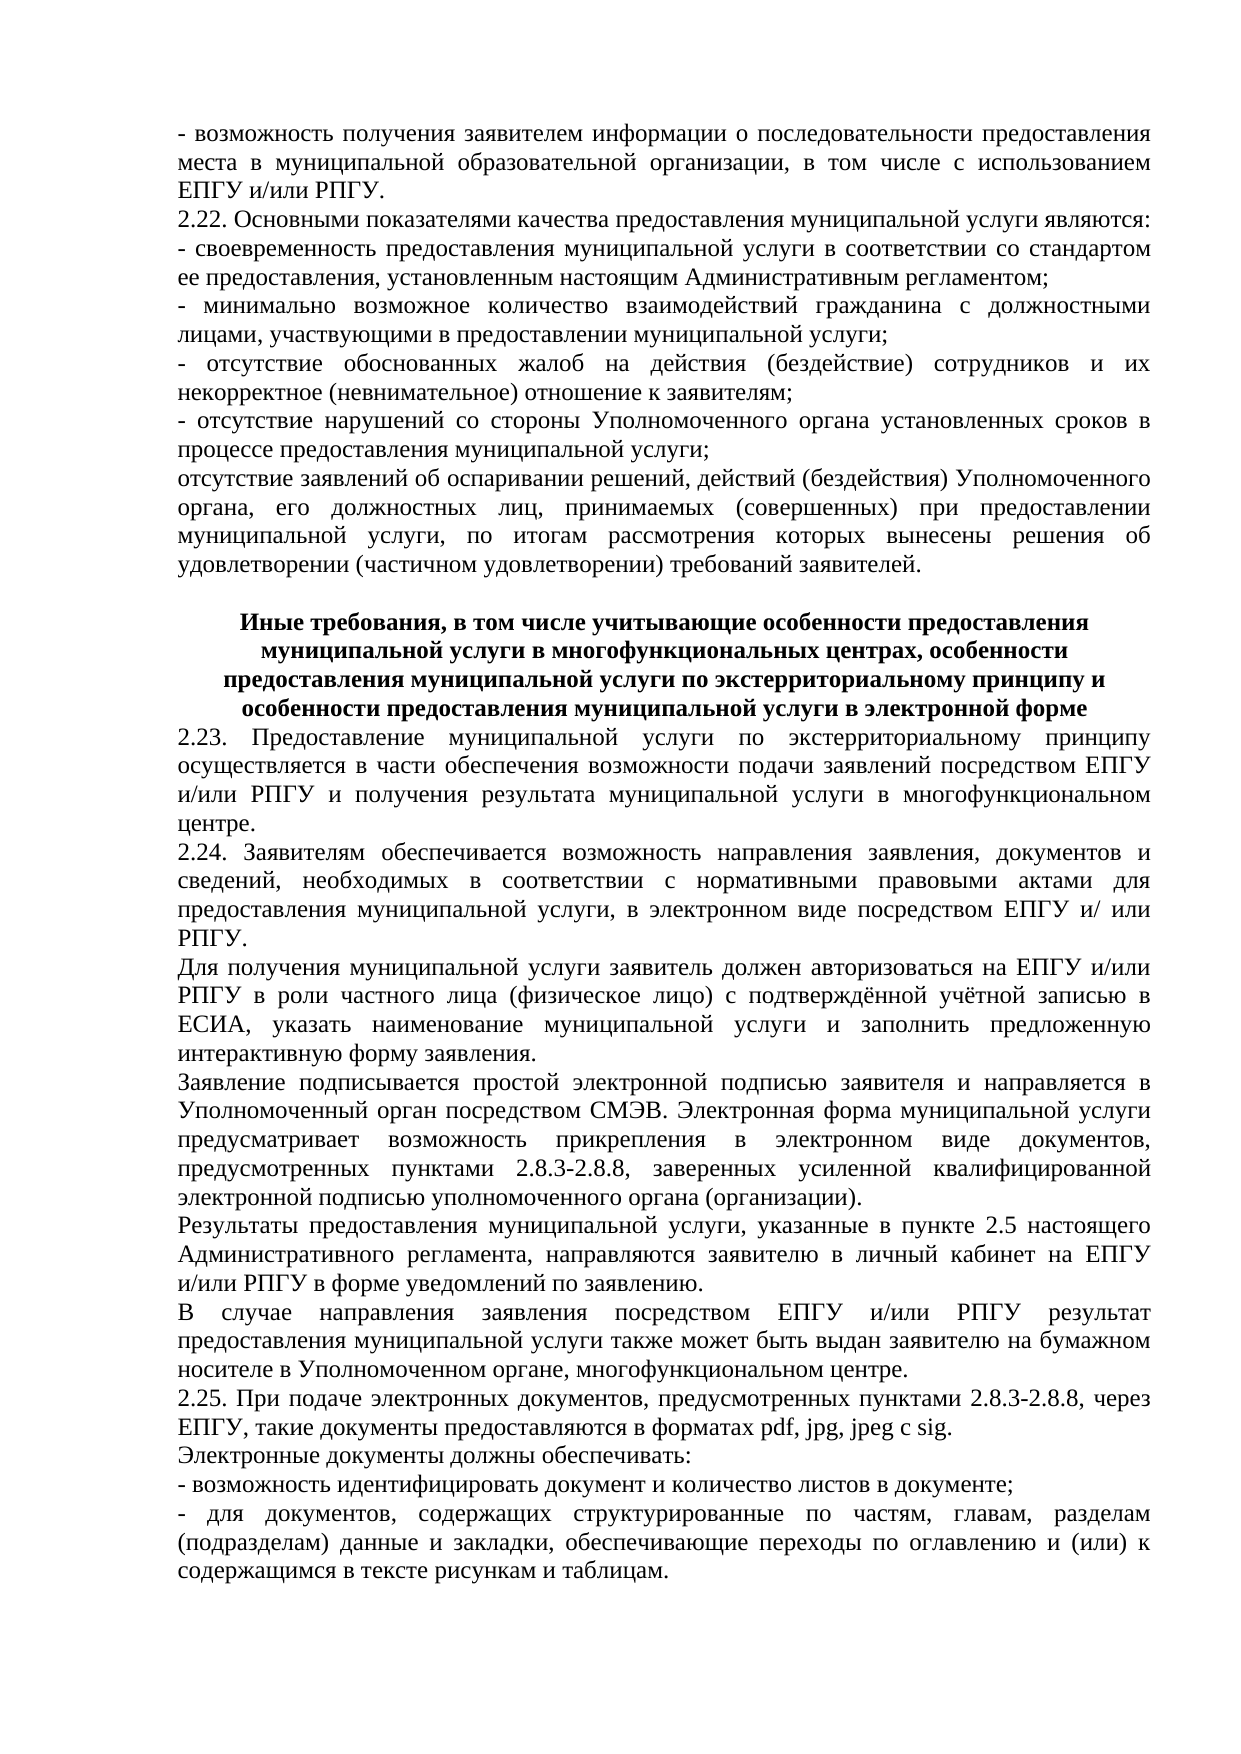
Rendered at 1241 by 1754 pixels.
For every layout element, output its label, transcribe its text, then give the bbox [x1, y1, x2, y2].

text - для документов, содержащих структурированные по частям, главам, разделам (подразделам) данные и закладки, обеспечивающие переходы по оглавлению и (или) к содержащимся в тексте рисункам и таблицам. [177, 1498, 1152, 1584]
text - возможность идентифицировать документ и количество листов в документе; [177, 1469, 1152, 1498]
text 2.22. Основными показателями качества предоставления муниципальной услуги являются: [177, 204, 1152, 233]
text Результаты предоставления муниципальной услуги, указанные в пункте 2.5 настоящего Административного регламента, направляются заявителю в личный кабинет на ЕПГУ и/или РПГУ в форме уведомлений по заявлению. [177, 1211, 1152, 1297]
text отсутствие заявлений об оспаривании решений, действий (бездействия) Уполномоченного органа, его должностных лиц, принимаемых (совершенных) при предоставлении муниципальной услуги, по итогам рассмотрения которых вынесены решения об удовлетворении (частичном удовлетворении) требований заявителей. [177, 463, 1152, 578]
text Иные требования, в том числе учитывающие особенности предоставления муниципальной услуги в многофункциональных центрах, особенности предоставления муниципальной услуги по экстерриториальному принципу и особенности предоставления муниципальной услуги в электронной форме [177, 607, 1152, 722]
text 2.23. Предоставление муниципальной услуги по экстерриториальному принципу осуществляется в части обеспечения возможности подачи заявлений посредством ЕПГУ и/или РПГУ и получения результата муниципальной услуги в многофункциональном центре. [177, 722, 1152, 837]
text - отсутствие обоснованных жалоб на действия (бездействие) сотрудников и их некорректное (невнимательное) отношение к заявителям; [177, 348, 1152, 406]
text 2.25. При подаче электронных документов, предусмотренных пунктами 2.8.3-2.8.8, через ЕПГУ, такие документы предоставляются в форматах pdf, jpg, jpeg с sig. [177, 1383, 1152, 1441]
text В случае направления заявления посредством ЕПГУ и/или РПГУ результат предоставления муниципальной услуги также может быть выдан заявителю на бумажном носителе в Уполномоченном органе, многофункциональном центре. [177, 1297, 1152, 1383]
text Заявление подписывается простой электронной подписью заявителя и направляется в Уполномоченный орган посредством СМЭВ. Электронная форма муниципальной услуги предусматривает возможность прикрепления в электронном виде документов, предусмотренных пунктами 2.8.3-2.8.8, заверенных усиленной квалифицированной электронной подписью уполномоченного органа (организации). [177, 1067, 1152, 1211]
text - возможность получения заявителем информации о последовательности предоставления места в муниципальной образовательной организации, в том числе с использованием ЕПГУ и/или РПГУ. [177, 118, 1152, 204]
text Для получения муниципальной услуги заявитель должен авторизоваться на ЕПГУ и/или РПГУ в роли частного лица (физическое лицо) с подтверждённой учётной записью в ЕСИА, указать наименование муниципальной услуги и заполнить предложенную интерактивную форму заявления. [177, 952, 1152, 1067]
text - своевременность предоставления муниципальной услуги в соответствии со стандартом ее предоставления, установленным настоящим Административным регламентом; [177, 233, 1152, 291]
text - отсутствие нарушений со стороны Уполномоченного органа установленных сроков в процессе предоставления муниципальной услуги; [177, 406, 1152, 463]
text - минимально возможное количество взаимодействий гражданина с должностными лицами, участвующими в предоставлении муниципальной услуги; [177, 291, 1152, 348]
text 2.24. Заявителям обеспечивается возможность направления заявления, документов и сведений, необходимых в соответствии с нормативными правовыми актами для предоставления муниципальной услуги, в электронном виде посредством ЕПГУ и/ или РПГУ. [177, 837, 1152, 952]
text Электронные документы должны обеспечивать: [177, 1441, 1152, 1469]
